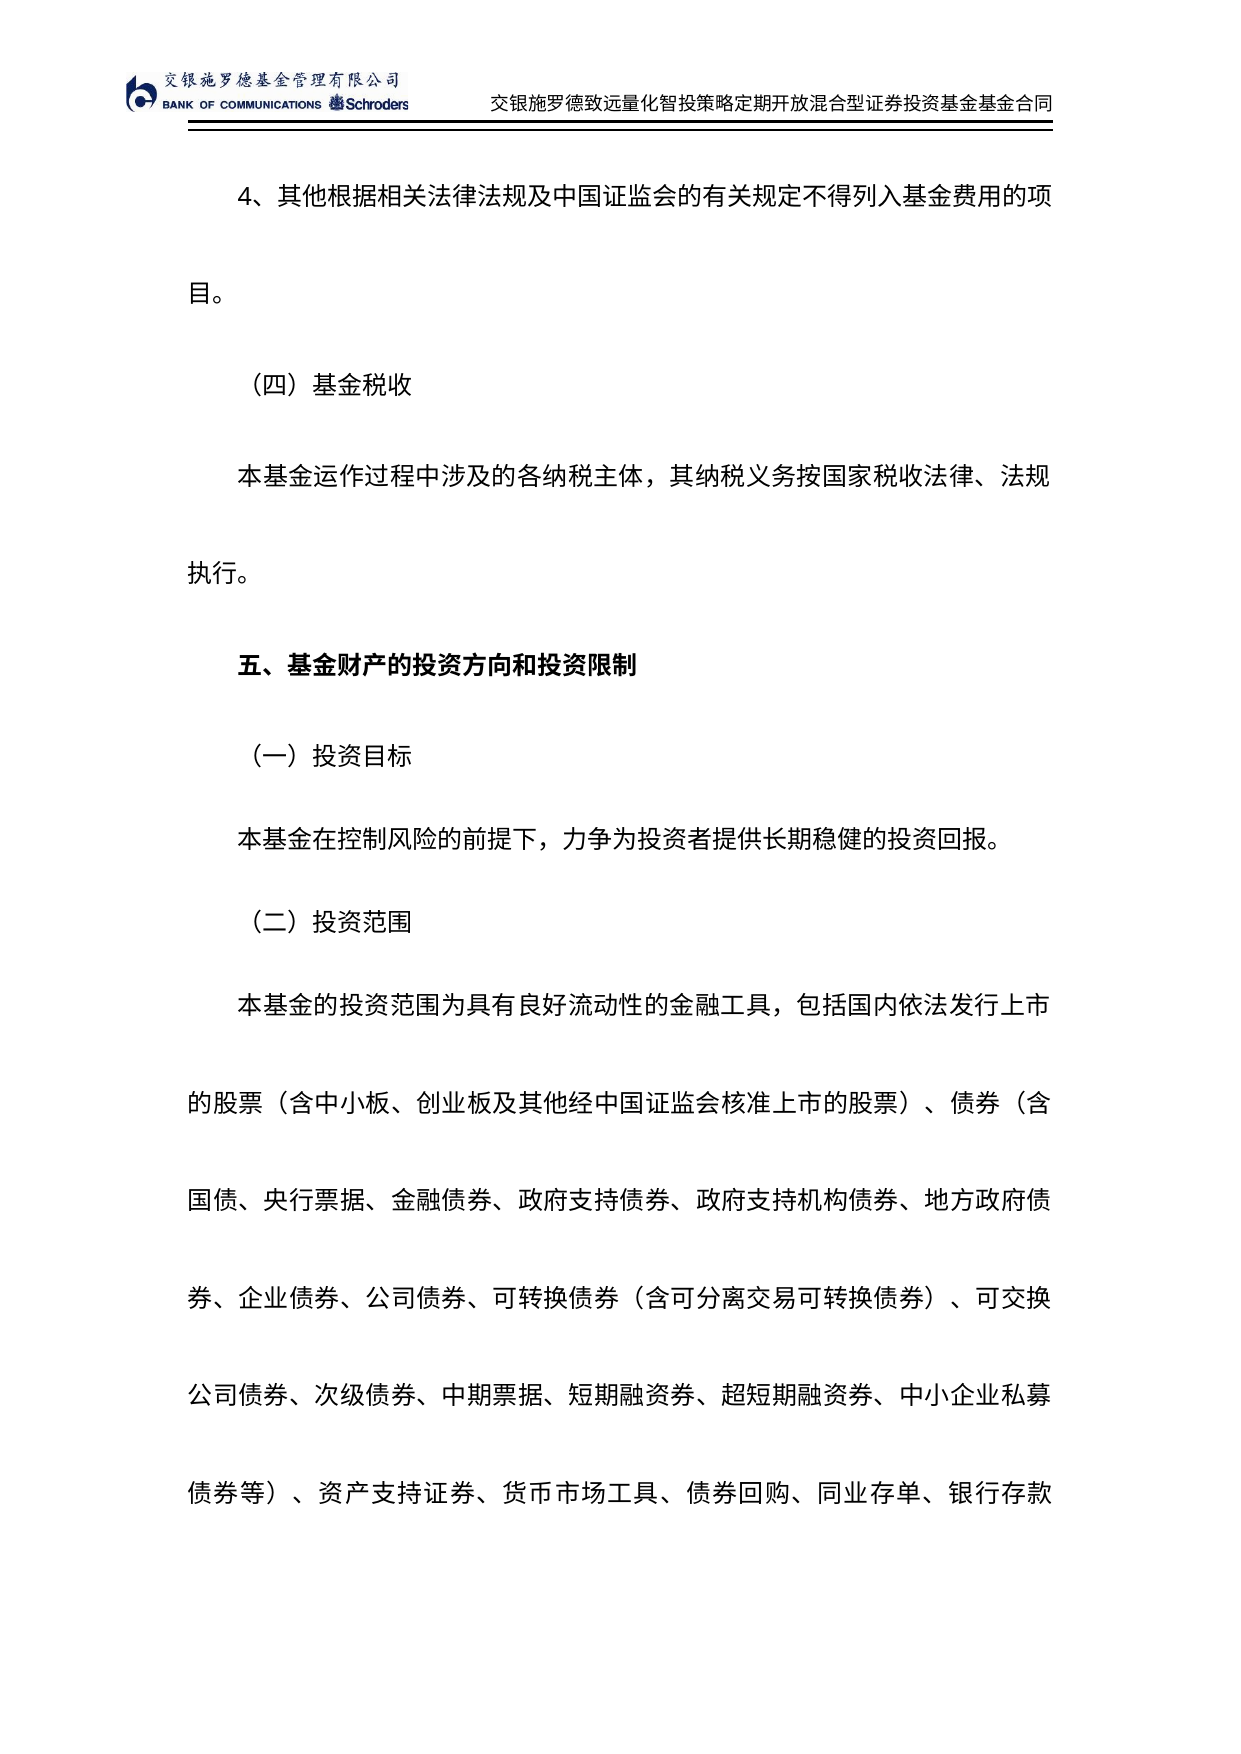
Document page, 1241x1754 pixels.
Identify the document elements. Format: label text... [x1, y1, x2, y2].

text 本基金运作过程中涉及的各纳税主体，其纳税义务按国家税收法律、法规执行。 [187, 442, 1053, 604]
text （四）基金税收 [187, 351, 1053, 416]
text 五、基金财产的投资方向和投资限制 [187, 631, 1053, 696]
text （一）投资目标 [187, 722, 1053, 787]
picture [126, 72, 409, 112]
text 本基金在控制风险的前提下，力争为投资者提供长期稳健的投资回报。 [187, 805, 1053, 870]
text 4、其他根据相关法律法规及中国证监会的有关规定不得列入基金费用的项目。 [187, 162, 1053, 324]
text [187, 971, 1053, 1524]
text （二）投资范围 [187, 888, 1053, 953]
